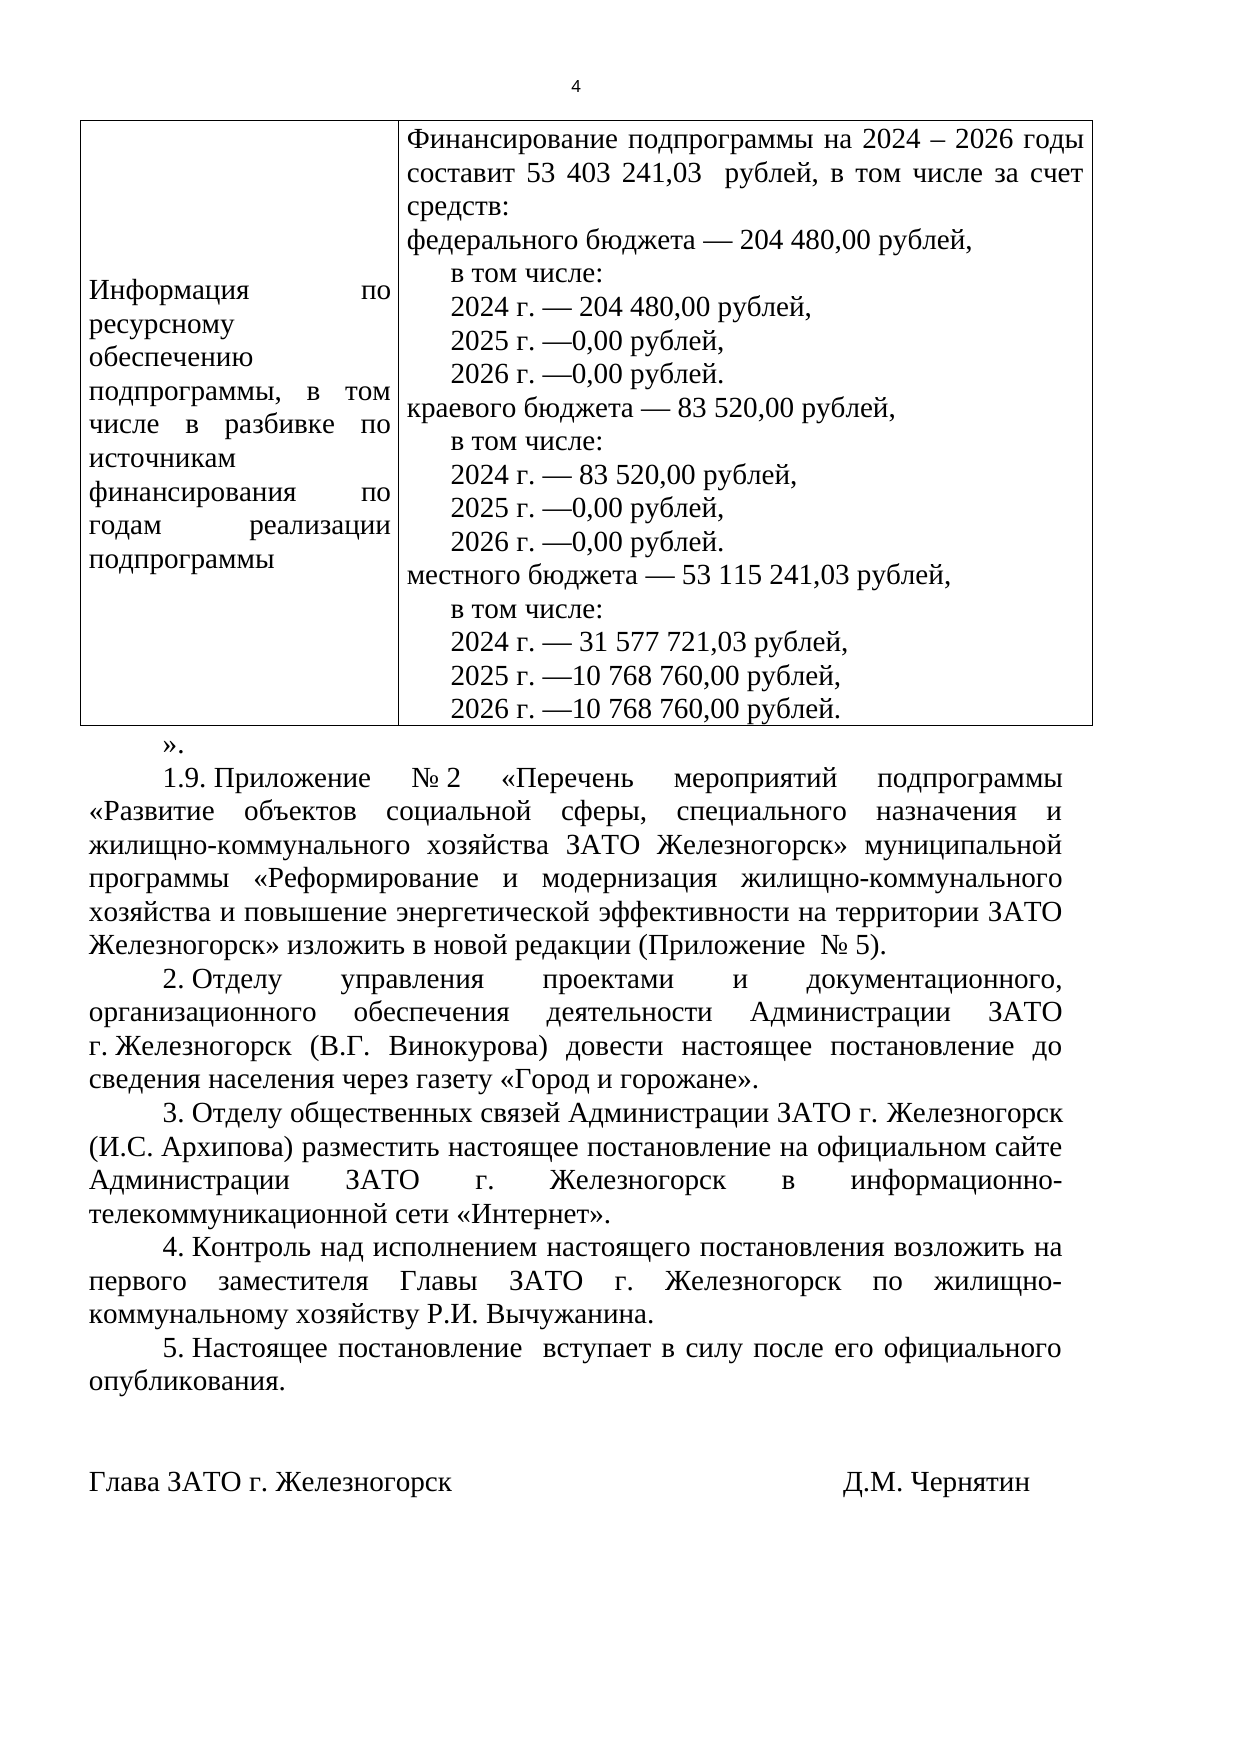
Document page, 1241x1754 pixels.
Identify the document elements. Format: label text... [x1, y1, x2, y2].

text 4. Контроль над исполнением настоящего постановления возложить на первого заместителя Главы ЗАТО г. Железногорск по жилищно-коммунальному хозяйству Р.И. Вычужанина. [89, 1229, 1063, 1330]
text ». [89, 726, 1063, 760]
text 3. Отделу общественных связей Администрации ЗАТО г. Железногорск (И.С. Архипова) разместить настоящее постановление на официальном сайте Администрации ЗАТО г. Железногорск в информационно-телекоммуникационной сети «Интернет». [89, 1095, 1063, 1229]
text 1.9. Приложение № 2 «Перечень мероприятий подпрограммы «Развитие объектов социальной сферы, специального назначения и жилищно-коммунального хозяйства ЗАТО Железногорск» муниципальной программы «Реформирование и модернизация жилищно-коммунального хозяйства и повышение энергетической эффективности на территории ЗАТО Железногорск» изложить в новой редакции (Приложение № 5). [89, 760, 1063, 961]
text Глава ЗАТО г. Железногорск Д.М. Чернятин [89, 1464, 1063, 1498]
text 5. Настоящее постановление вступает в силу после его официального опубликования. [89, 1330, 1063, 1397]
table_header Информация по ресурсному обеспечению подпрограммы, в том числе в разбивке по источникам финансирования по годам реализации подпрограммы [81, 121, 398, 725]
table_header Финансирование подпрограммы на 2024 – 2026 годы составит 53 403 241,03 рублей, в том числе за счет средств: федерального бюджета — 204 480,00 рублей, в том числе: 2024 г. — 204 480,00 рублей, 2025 г. —0,00 рублей, 2026 г. —0,00 рублей. краевого бюджета — 83 520,00 рублей, в том числе: 2024 г. — 83 520,00 рублей, 2025 г. —0,00 рублей, 2026 г. —0,00 рублей. местного бюджета — 53 115 241,03 рублей, в том числе: 2024 г. — 31 577 721,03 рублей, 2025 г. —10 768 760,00 рублей, 2026 г. —10 768 760,00 рублей. [399, 121, 1092, 725]
text 2. Отделу управления проектами и документационного, организационного обеспечения деятельности Администрации ЗАТО г. Железногорск (В.Г. Винокурова) довести настоящее постановление до сведения населения через газету «Город и горожане». [89, 961, 1063, 1095]
